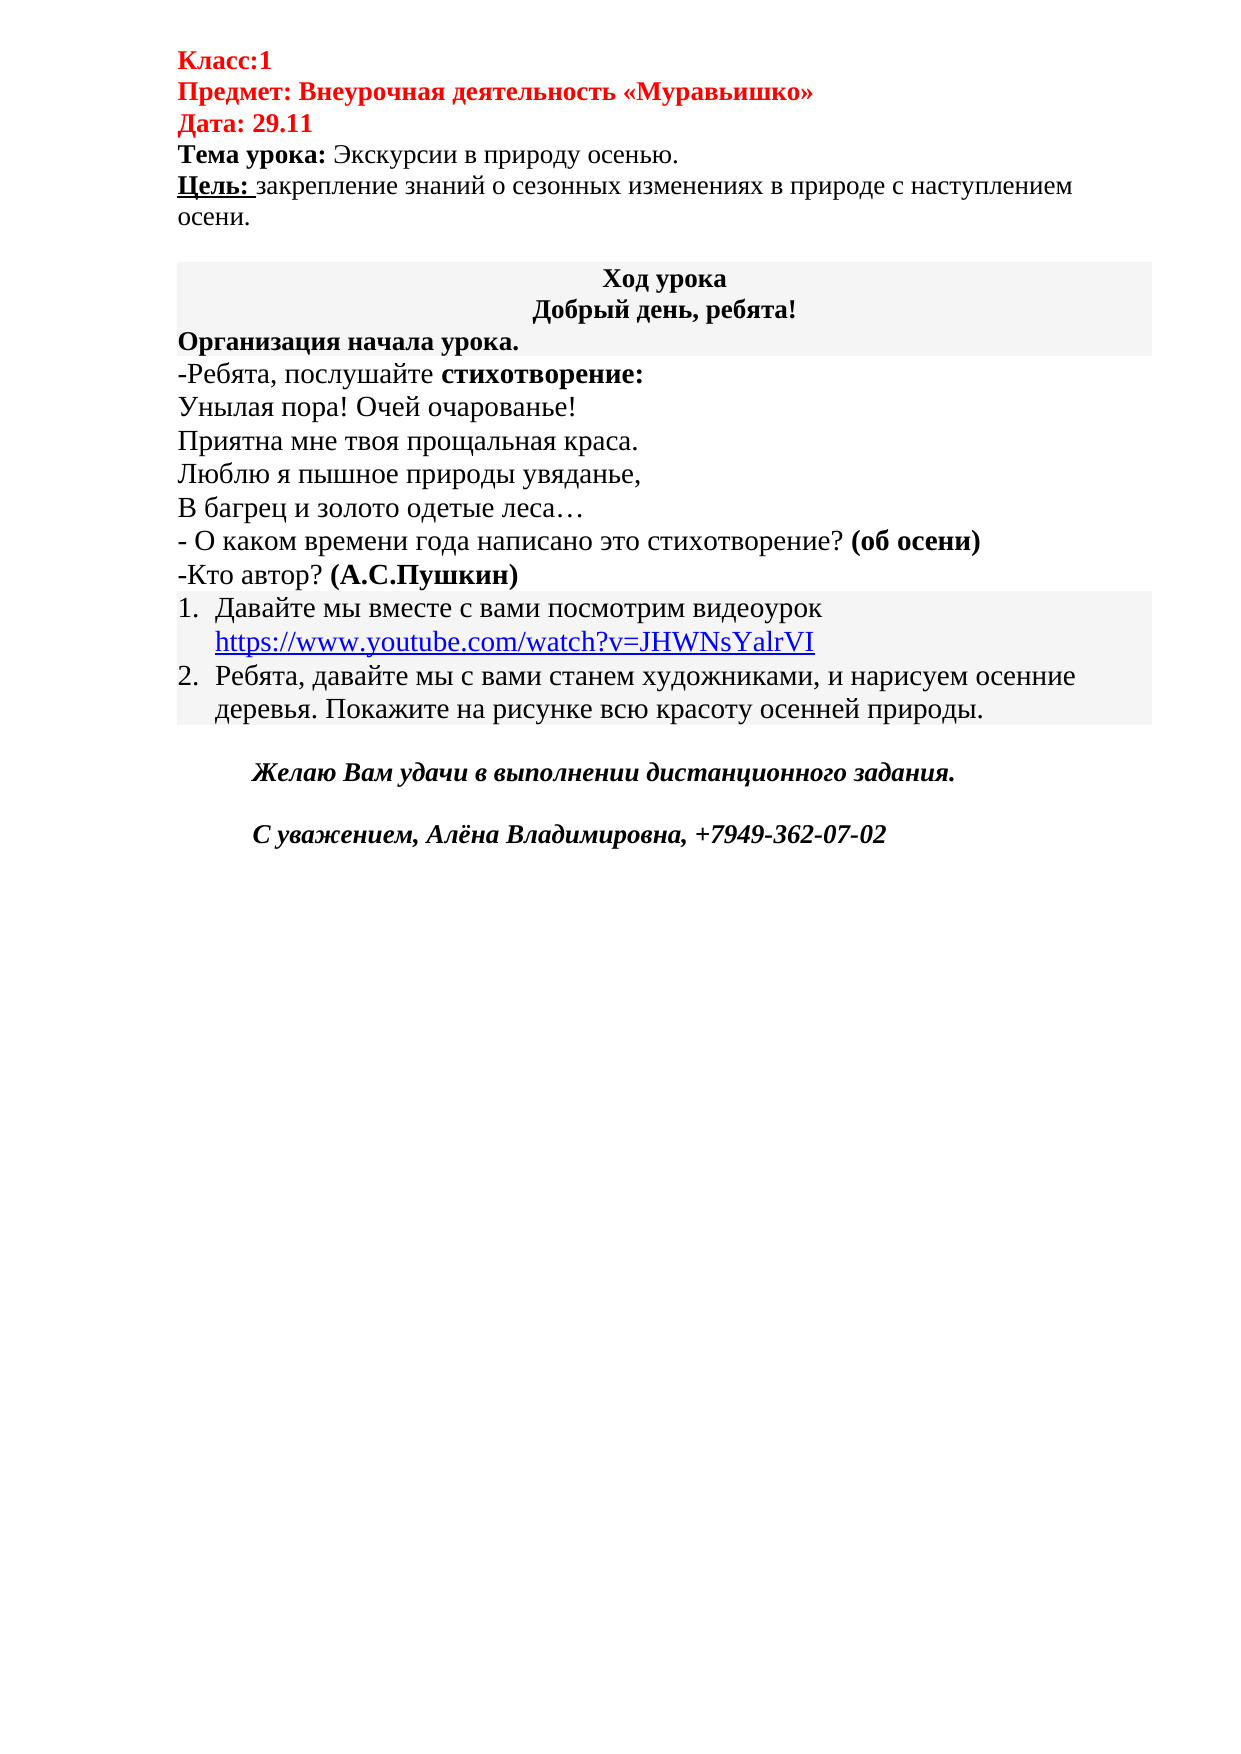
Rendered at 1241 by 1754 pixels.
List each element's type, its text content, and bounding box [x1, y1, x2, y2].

text - О каком времени года написано это стихотворение? (об осени) [177, 523, 1152, 557]
text Приятна мне твоя прощальная краса. [177, 423, 1152, 456]
text -Кто автор? (А.С.Пушкин) [177, 557, 1152, 591]
list Желаю Вам удачи в выполнении дистанционного задания. [252, 756, 1152, 787]
list С уважением, Алёна Владимировна, +7949-362-07-02 [252, 818, 1152, 849]
list Давайте мы вместе с вами посмотрим видеоурок https://www.youtube.com/watch?v=JHWNsYalrVI [177, 591, 1152, 658]
list Ребята, давайте мы с вами станем художниками, и нарисуем осенние деревья. Покажите на рисунке всю красоту осенней природы. [177, 658, 1152, 725]
text Дата: 29.11 [177, 107, 1152, 138]
text Организация начала урока. [177, 325, 1152, 356]
text Тема урока: Экскурсии в природу осенью. [177, 138, 1152, 169]
text Добрый день, ребята! [177, 293, 1152, 325]
text В багрец и золото одетые леса… [177, 490, 1152, 523]
text Предмет: Внеурочная деятельность «Муравьишко» [177, 76, 1152, 107]
text Унылая пора! Очей очарованье! [177, 389, 1152, 423]
text Класс:1 [177, 44, 1152, 76]
text Ход урока [177, 262, 1152, 293]
text Цель: закрепление знаний о сезонных изменениях в природе с наступлением осени. [177, 169, 1152, 231]
text -Ребята, послушайте стихотворение: [177, 356, 1152, 389]
text Люблю я пышное природы увяданье, [177, 456, 1152, 490]
